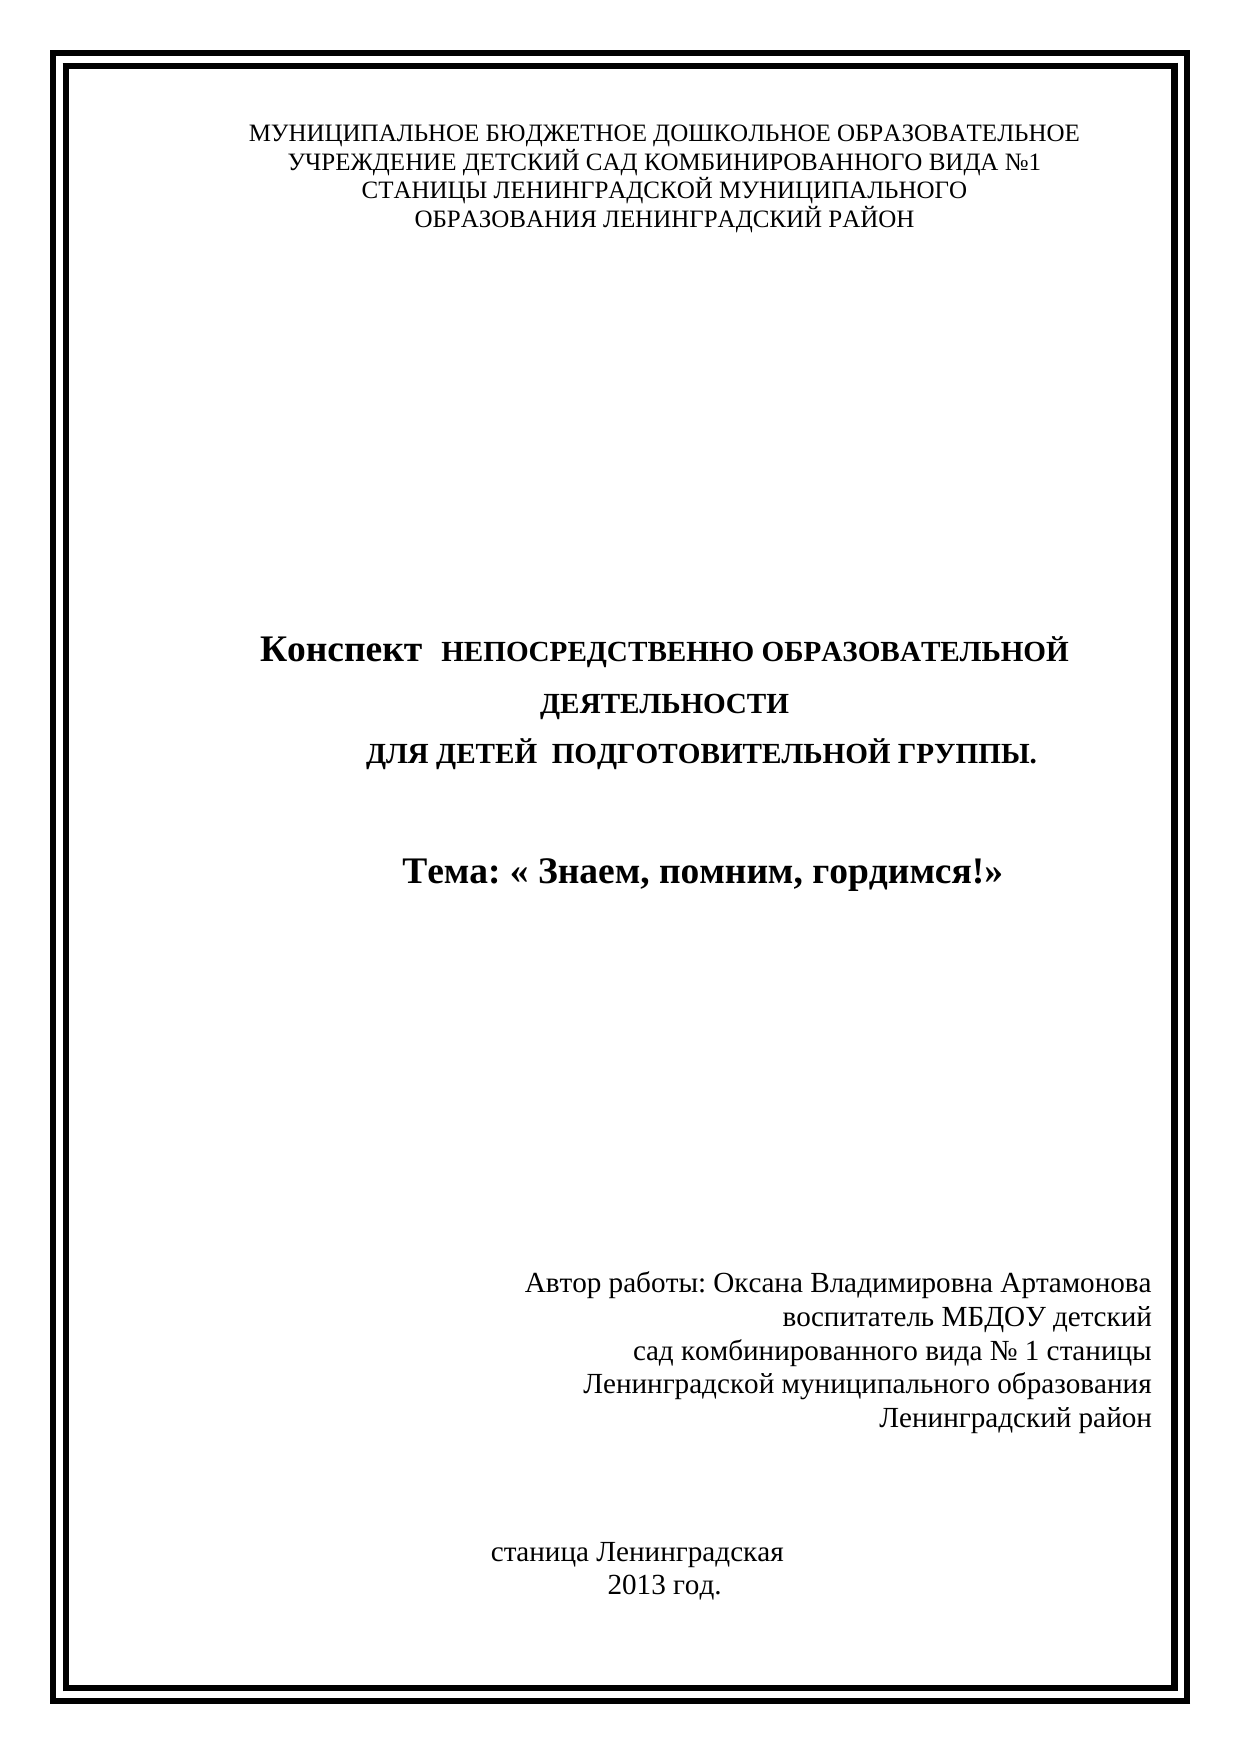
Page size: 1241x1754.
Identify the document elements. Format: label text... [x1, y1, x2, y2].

text Тема: « Знаем, помним, гордимся!» [177, 849, 1152, 892]
text воспитатель МБДОУ детский [121, 1299, 1152, 1333]
text ОБРАЗОВАНИЯ ЛЕНИНГРАДСКИЙ РАЙОН [177, 204, 1152, 233]
text Конспект НЕПОСРЕДСТВЕННО ОБРАЗОВАТЕЛЬНОЙ ДЕЯТЕЛЬНОСТИ [177, 626, 1152, 719]
text станица Ленинградская [177, 1534, 1152, 1567]
text Ленинградской муниципального образования [121, 1366, 1152, 1400]
text Ленинградский район [121, 1400, 1152, 1433]
text МУНИЦИПАЛЬНОЕ БЮДЖЕТНОЕ ДОШКОЛЬНОЕ ОБРАЗОВАТЕЛЬНОЕ УЧРЕЖДЕНИЕ ДЕТСКИЙ САД КОМБИНИРОВАННОГО ВИДА №1 [177, 118, 1152, 176]
text ДЛЯ ДЕТЕЙ ПОДГОТОВИТЕЛЬНОЙ ГРУППЫ. [177, 736, 1152, 770]
text 2013 год. [177, 1567, 1152, 1601]
text СТАНИЦЫ ЛЕНИНГРАДСКОЙ МУНИЦИПАЛЬНОГО [177, 176, 1152, 204]
text сад комбинированного вида № 1 станицы [121, 1333, 1152, 1366]
text Автор работы: Оксана Владимировна Артамонова [121, 1266, 1152, 1299]
